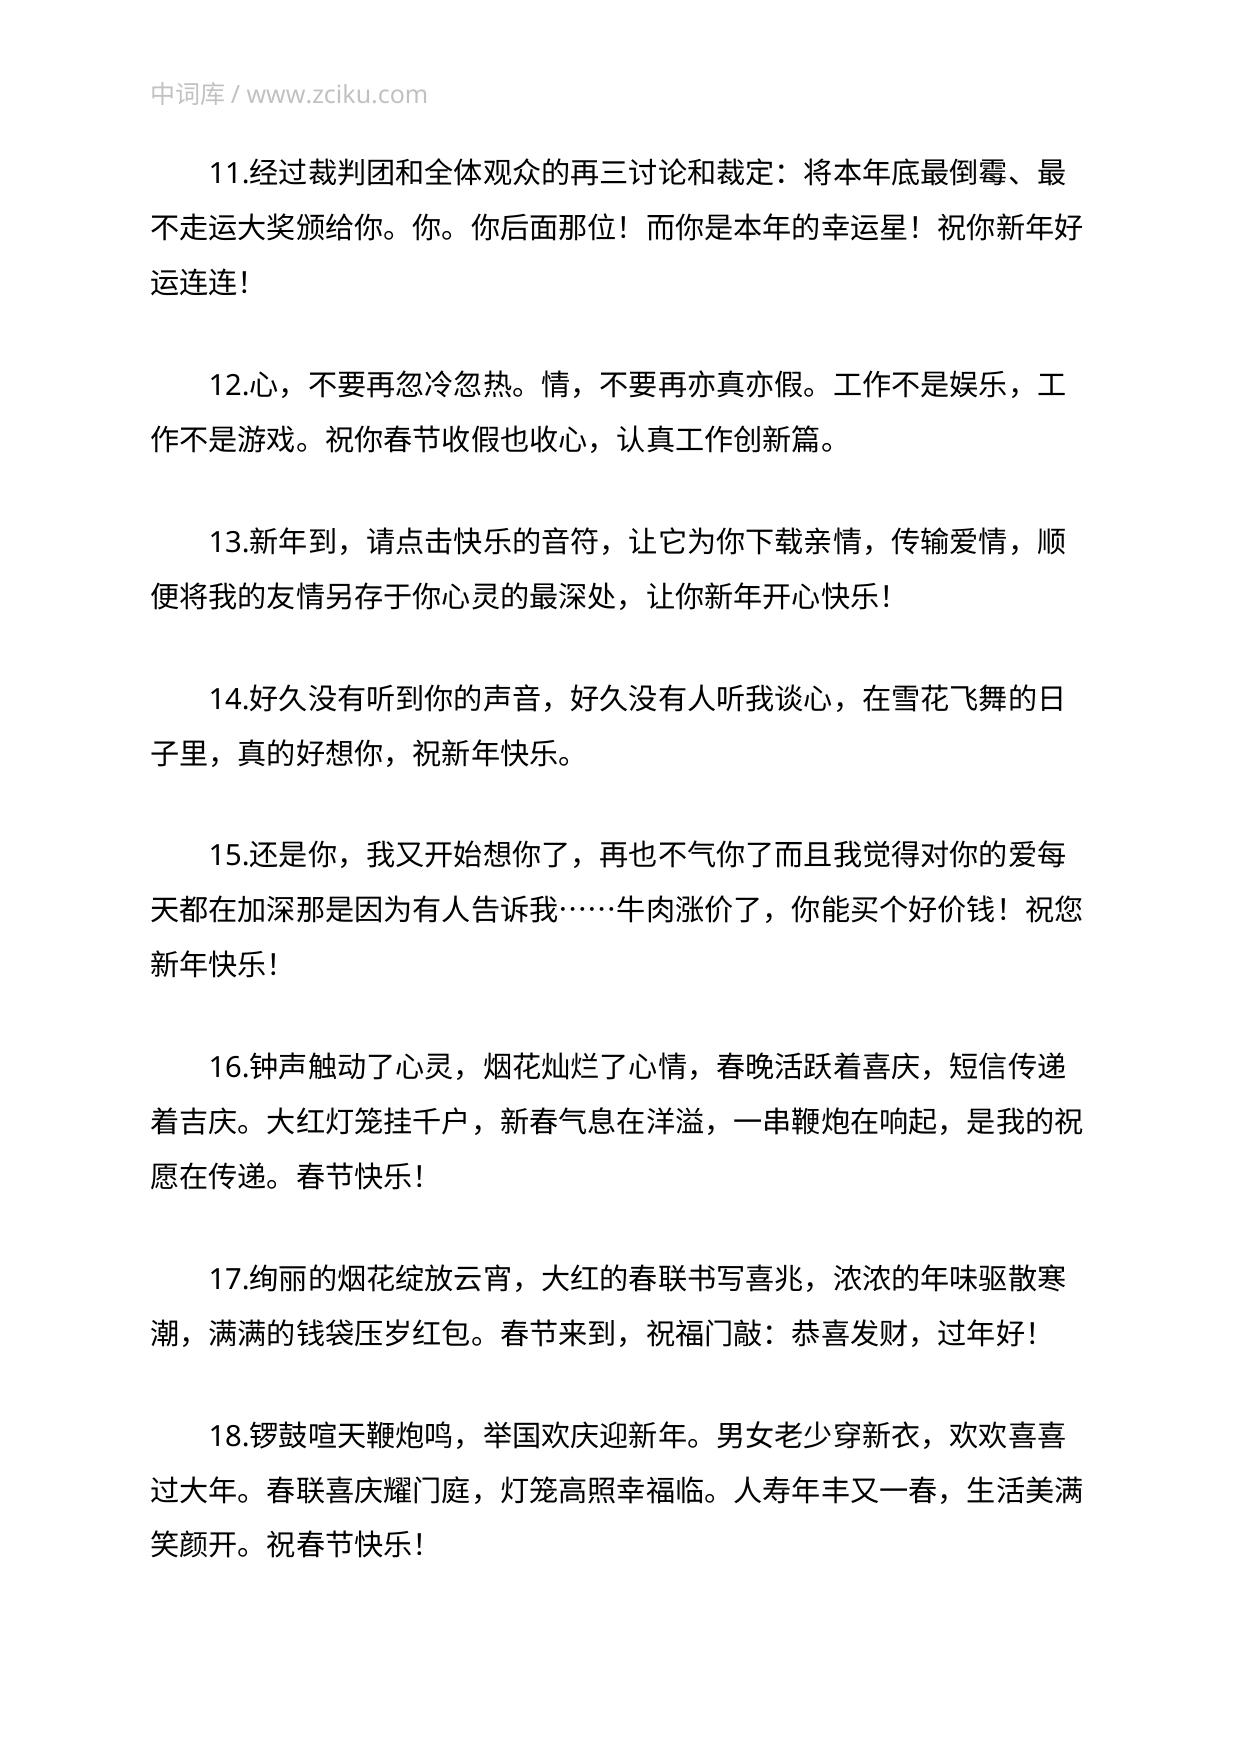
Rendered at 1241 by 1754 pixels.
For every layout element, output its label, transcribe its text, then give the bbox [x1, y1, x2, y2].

text 13.新年到，请点击快乐的音符，让它为你下载亲情，传输爱情，顺便将我的友情另存于你心灵的最深处，让你新年开心快乐！ [150, 518, 1090, 616]
text 12.心，不要再忽冷忽热。情，不要再亦真亦假。工作不是娱乐，工作不是游戏。祝你春节收假也收心，认真工作创新篇。 [150, 362, 1090, 459]
text 11.经过裁判团和全体观众的再三讨论和裁定：将本年底最倒霉、最不走运大奖颁给你。你。你后面那位！而你是本年的幸运星！祝你新年好运连连！ [150, 150, 1090, 302]
text 16.钟声触动了心灵，烟花灿烂了心情，春晚活跃着喜庆，短信传递着吉庆。大红灯笼挂千户，新春气息在洋溢，一串鞭炮在响起，是我的祝愿在传递。春节快乐！ [150, 1044, 1090, 1196]
text 17.绚丽的烟花绽放云宵，大红的春联书写喜兆，浓浓的年味驱散寒潮，满满的钱袋压岁红包。春节来到，祝福门敲：恭喜发财，过年好！ [150, 1255, 1090, 1353]
text 18.锣鼓喧天鞭炮鸣，举国欢庆迎新年。男女老少穿新衣，欢欢喜喜过大年。春联喜庆耀门庭，灯笼高照幸福临。人寿年丰又一春，生活美满笑颜开。祝春节快乐！ [150, 1412, 1090, 1564]
text 15.还是你，我又开始想你了，再也不气你了而且我觉得对你的爱每天都在加深那是因为有人告诉我……牛肉涨价了，你能买个好价钱！祝您新年快乐！ [150, 832, 1090, 984]
text 14.好久没有听到你的声音，好久没有人听我谈心，在雪花飞舞的日子里，真的好想你，祝新年快乐。 [150, 675, 1090, 772]
